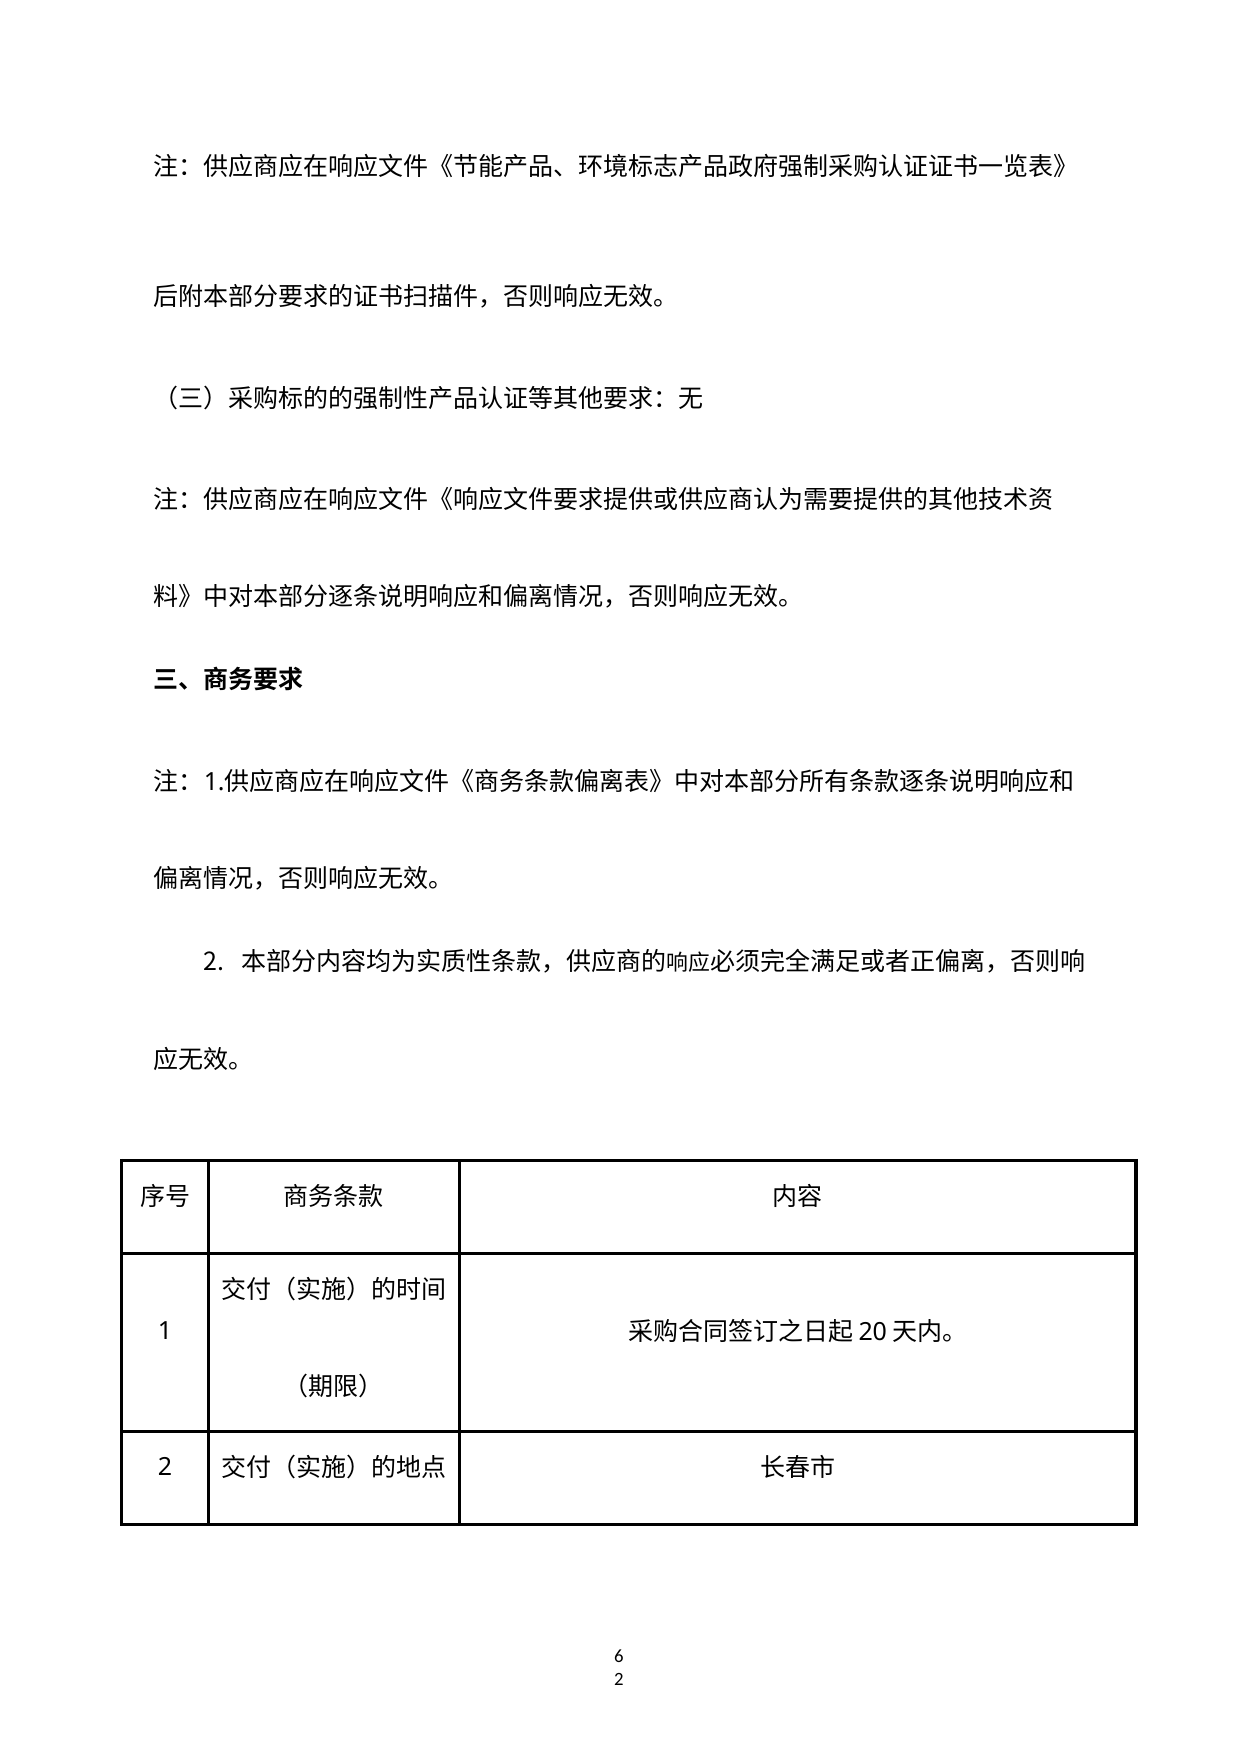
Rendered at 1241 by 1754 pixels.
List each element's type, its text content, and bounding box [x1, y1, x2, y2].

list 本部分内容均为实质性条款，供应商的响应必须完全满足或者正偏离，否则响应无效。 [153, 927, 1092, 1090]
table_cell 1 [123, 1255, 207, 1430]
text （三）采购标的的强制性产品认证等其他要求：无 [153, 364, 1092, 429]
table_header 序号 [123, 1162, 207, 1252]
text 注：供应商应在响应文件《节能产品、环境标志产品政府强制采购认证证书一览表》后附本部分要求的证书扫描件，否则响应无效。 [153, 132, 1092, 327]
table_header 商务条款 [210, 1162, 458, 1252]
text 注：供应商应在响应文件《响应文件要求提供或供应商认为需要提供的其他技术资料》中对本部分逐条说明响应和偏离情况，否则响应无效。 [153, 465, 1092, 627]
table_cell 采购合同签订之日起20天内。 [461, 1255, 1134, 1430]
table_cell 2 [123, 1433, 207, 1523]
text 注：1.供应商应在响应文件《商务条款偏离表》中对本部分所有条款逐条说明响应和偏离情况，否则响应无效。 [153, 747, 1092, 909]
table_cell 交付（实施）的时间（期限） [210, 1255, 458, 1430]
text 三、商务要求 [153, 646, 1092, 711]
table_cell 交付（实施）的地点（范围） [210, 1433, 458, 1523]
table_cell 长春市 [461, 1433, 1134, 1523]
table_header 内容 [461, 1162, 1134, 1252]
